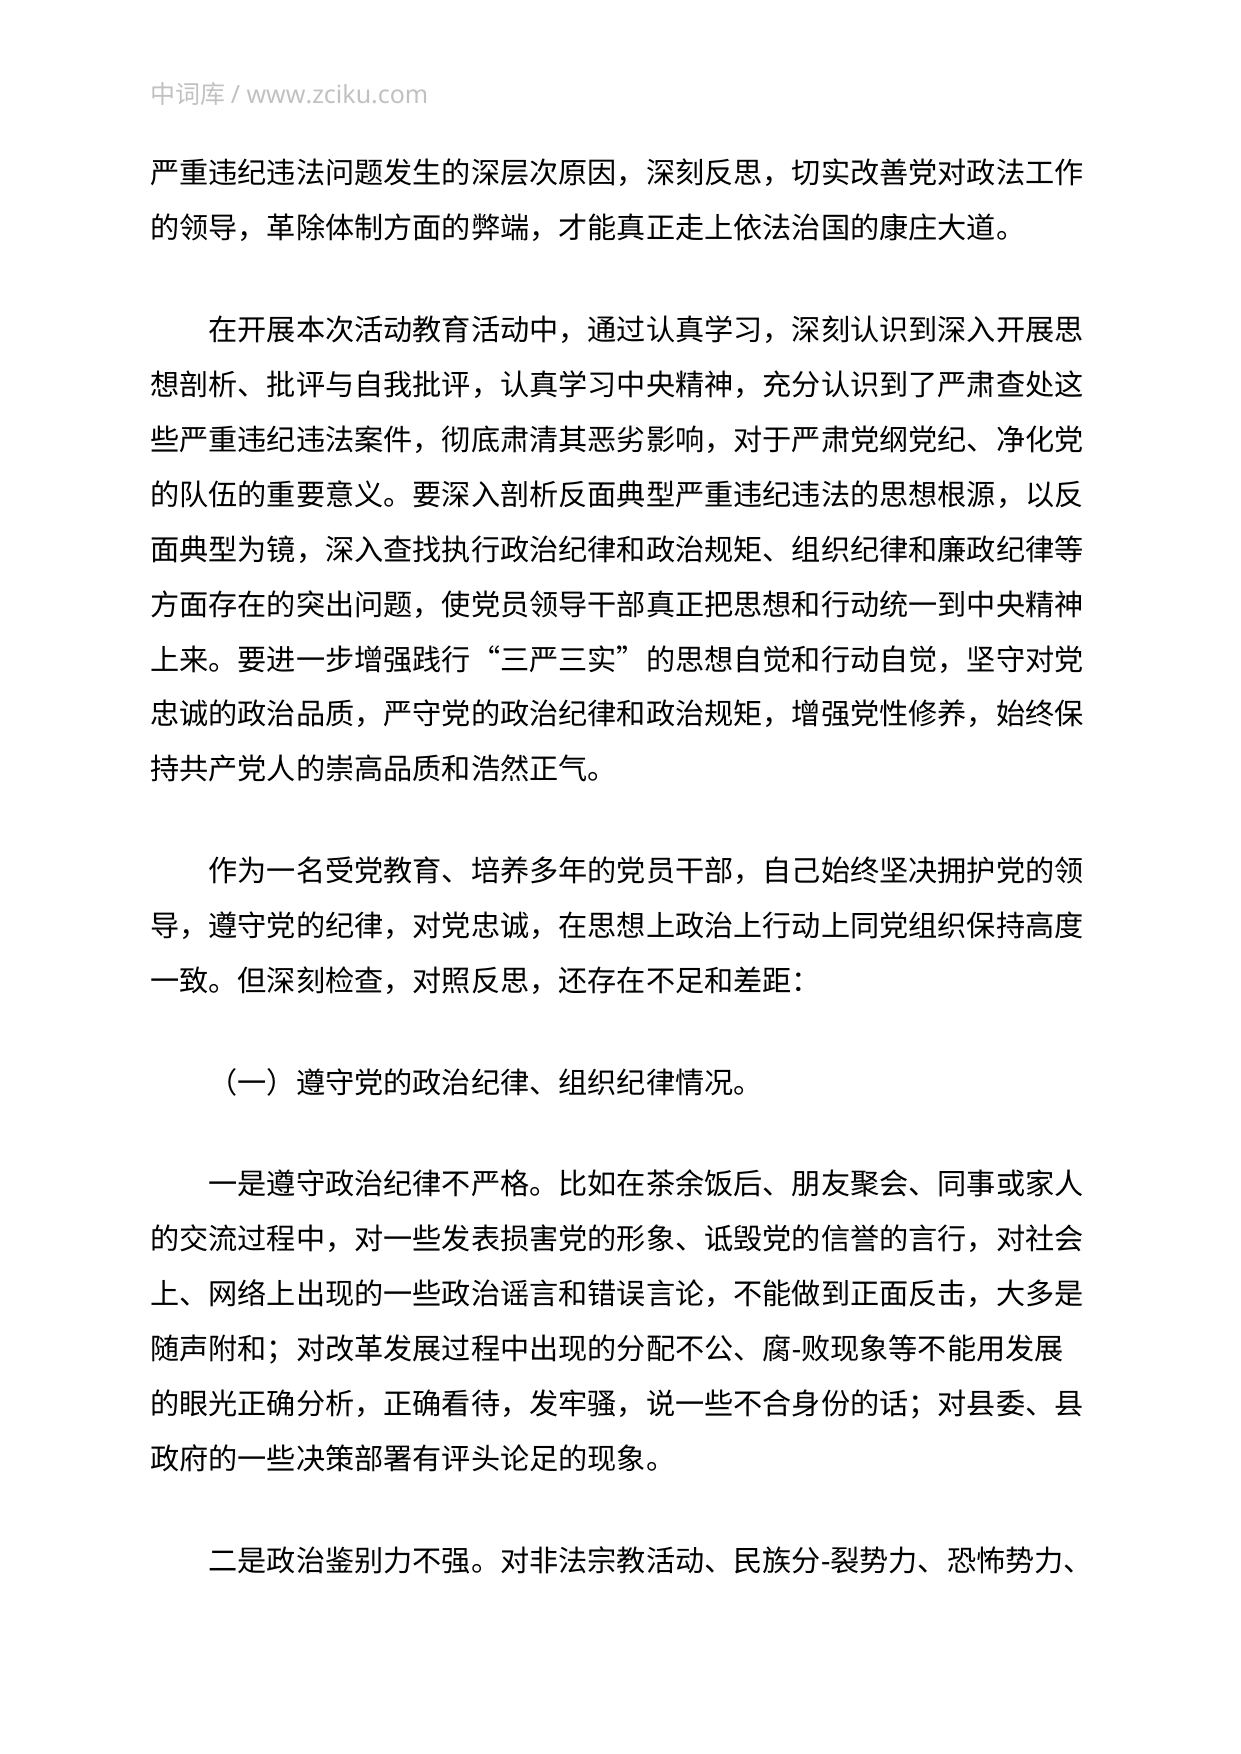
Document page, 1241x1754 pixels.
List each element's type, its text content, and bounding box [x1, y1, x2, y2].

text 一是遵守政治纪律不严格。比如在茶余饭后、朋友聚会、同事或家人的交流过程中，对一些发表损害党的形象、诋毁党的信誉的言行，对社会上、网络上出现的一些政治谣言和错误言论，不能做到正面反击，大多是随声附和；对改革发展过程中出现的分配不公、腐-败现象等不能用发展的眼光正确分析，正确看待，发牢骚，说一些不合身份的话；对县委、县政府的一些决策部署有评头论足的现象。 [150, 1161, 1090, 1478]
text 作为一名受党教育、培养多年的党员干部，自己始终坚决拥护党的领导，遵守党的纪律，对党忠诚，在思想上政治上行动上同党组织保持高度一致。但深刻检查，对照反思，还存在不足和差距： [150, 848, 1090, 1000]
text 在开展本次活动教育活动中，通过认真学习，深刻认识到深入开展思想剖析、批评与自我批评，认真学习中央精神，充分认识到了严肃查处这些严重违纪违法案件，彻底肃清其恶劣影响，对于严肃党纲党纪、净化党的队伍的重要意义。要深入剖析反面典型严重违纪违法的思想根源，以反面典型为镜，深入查找执行政治纪律和政治规矩、组织纪律和廉政纪律等方面存在的突出问题，使党员领导干部真正把思想和行动统一到中央精神上来。要进一步增强践行“三严三实”的思想自觉和行动自觉，坚守对党忠诚的政治品质，严守党的政治纪律和政治规矩，增强党性修养，始终保持共产党人的崇高品质和浩然正气。 [150, 307, 1090, 788]
text （一）遵守党的政治纪律、组织纪律情况。 [150, 1059, 1090, 1101]
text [150, 1537, 1090, 1580]
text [150, 150, 1090, 247]
